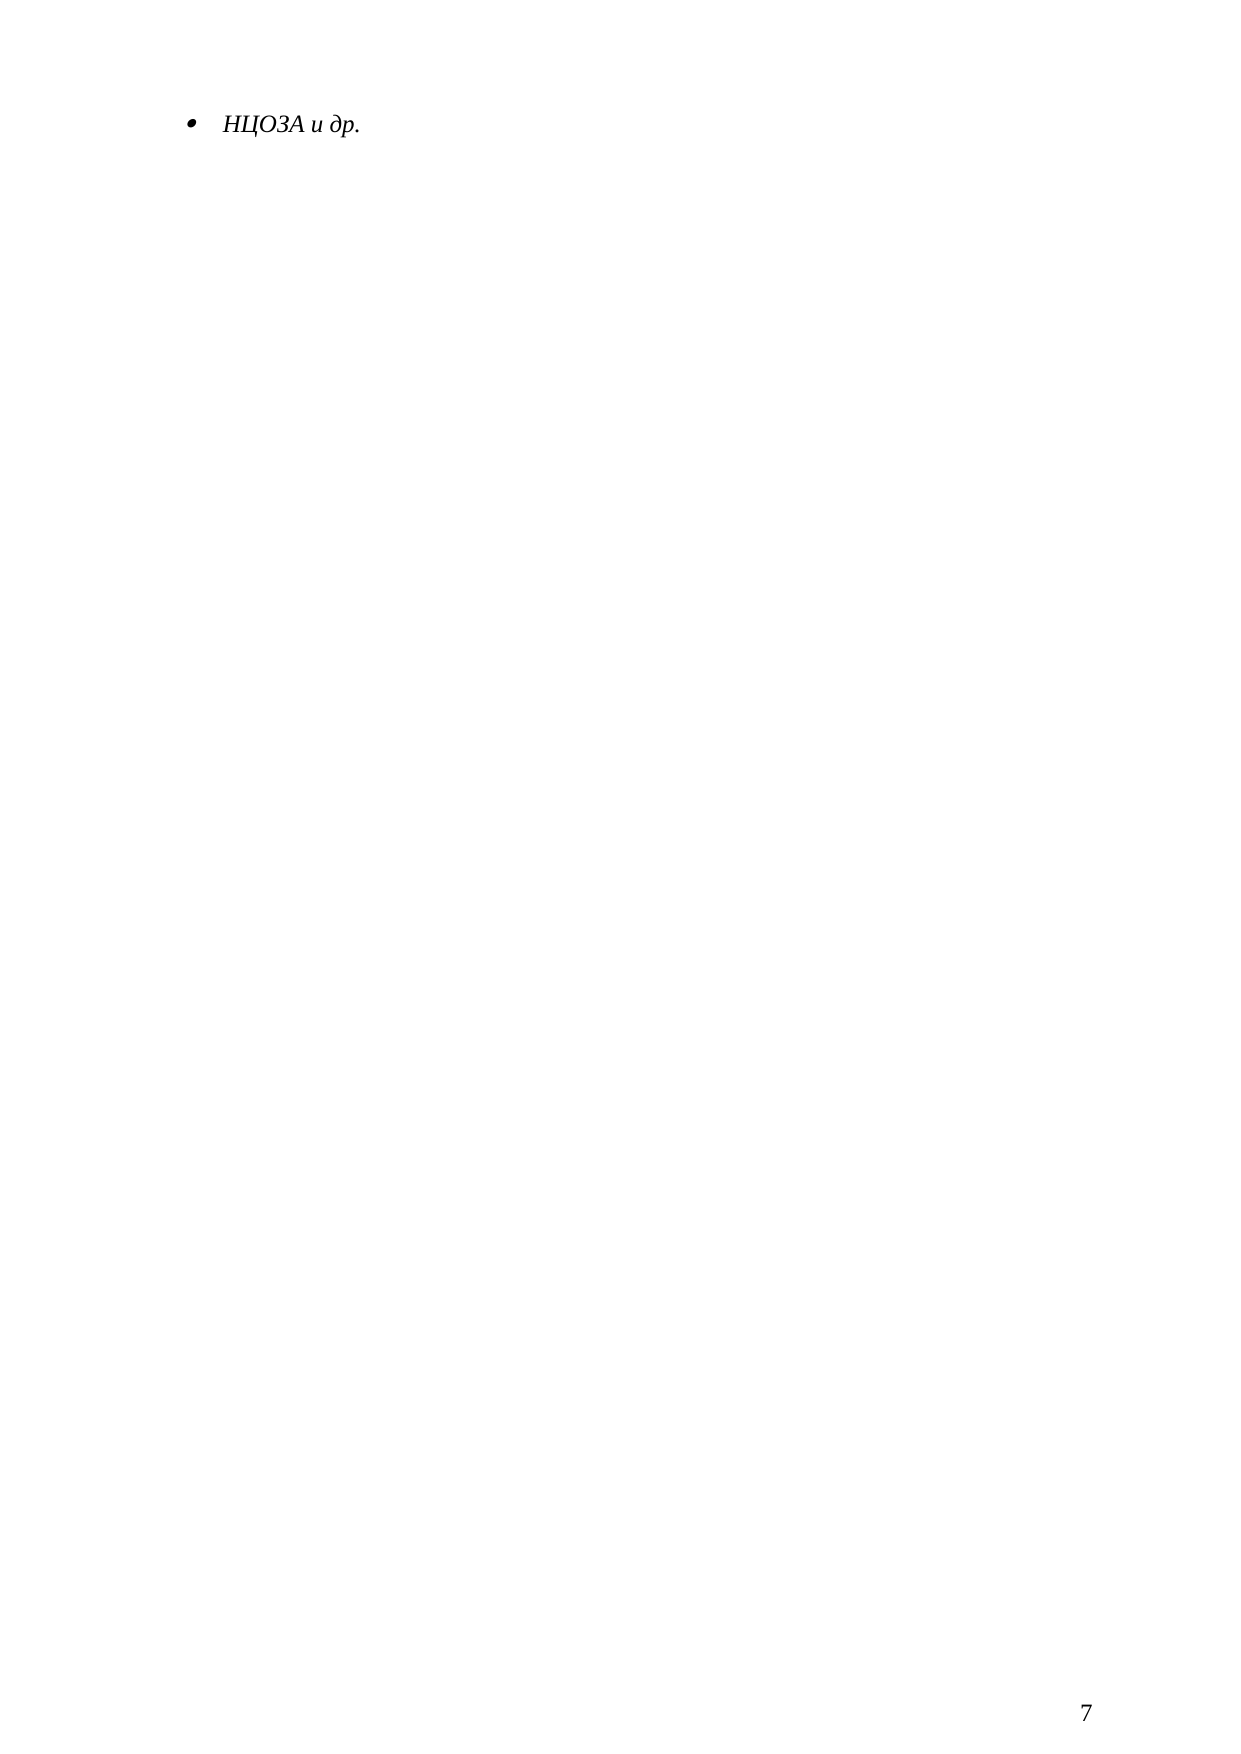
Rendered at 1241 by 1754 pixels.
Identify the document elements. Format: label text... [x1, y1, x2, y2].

list НЦОЗА и др. [185, 109, 1092, 138]
